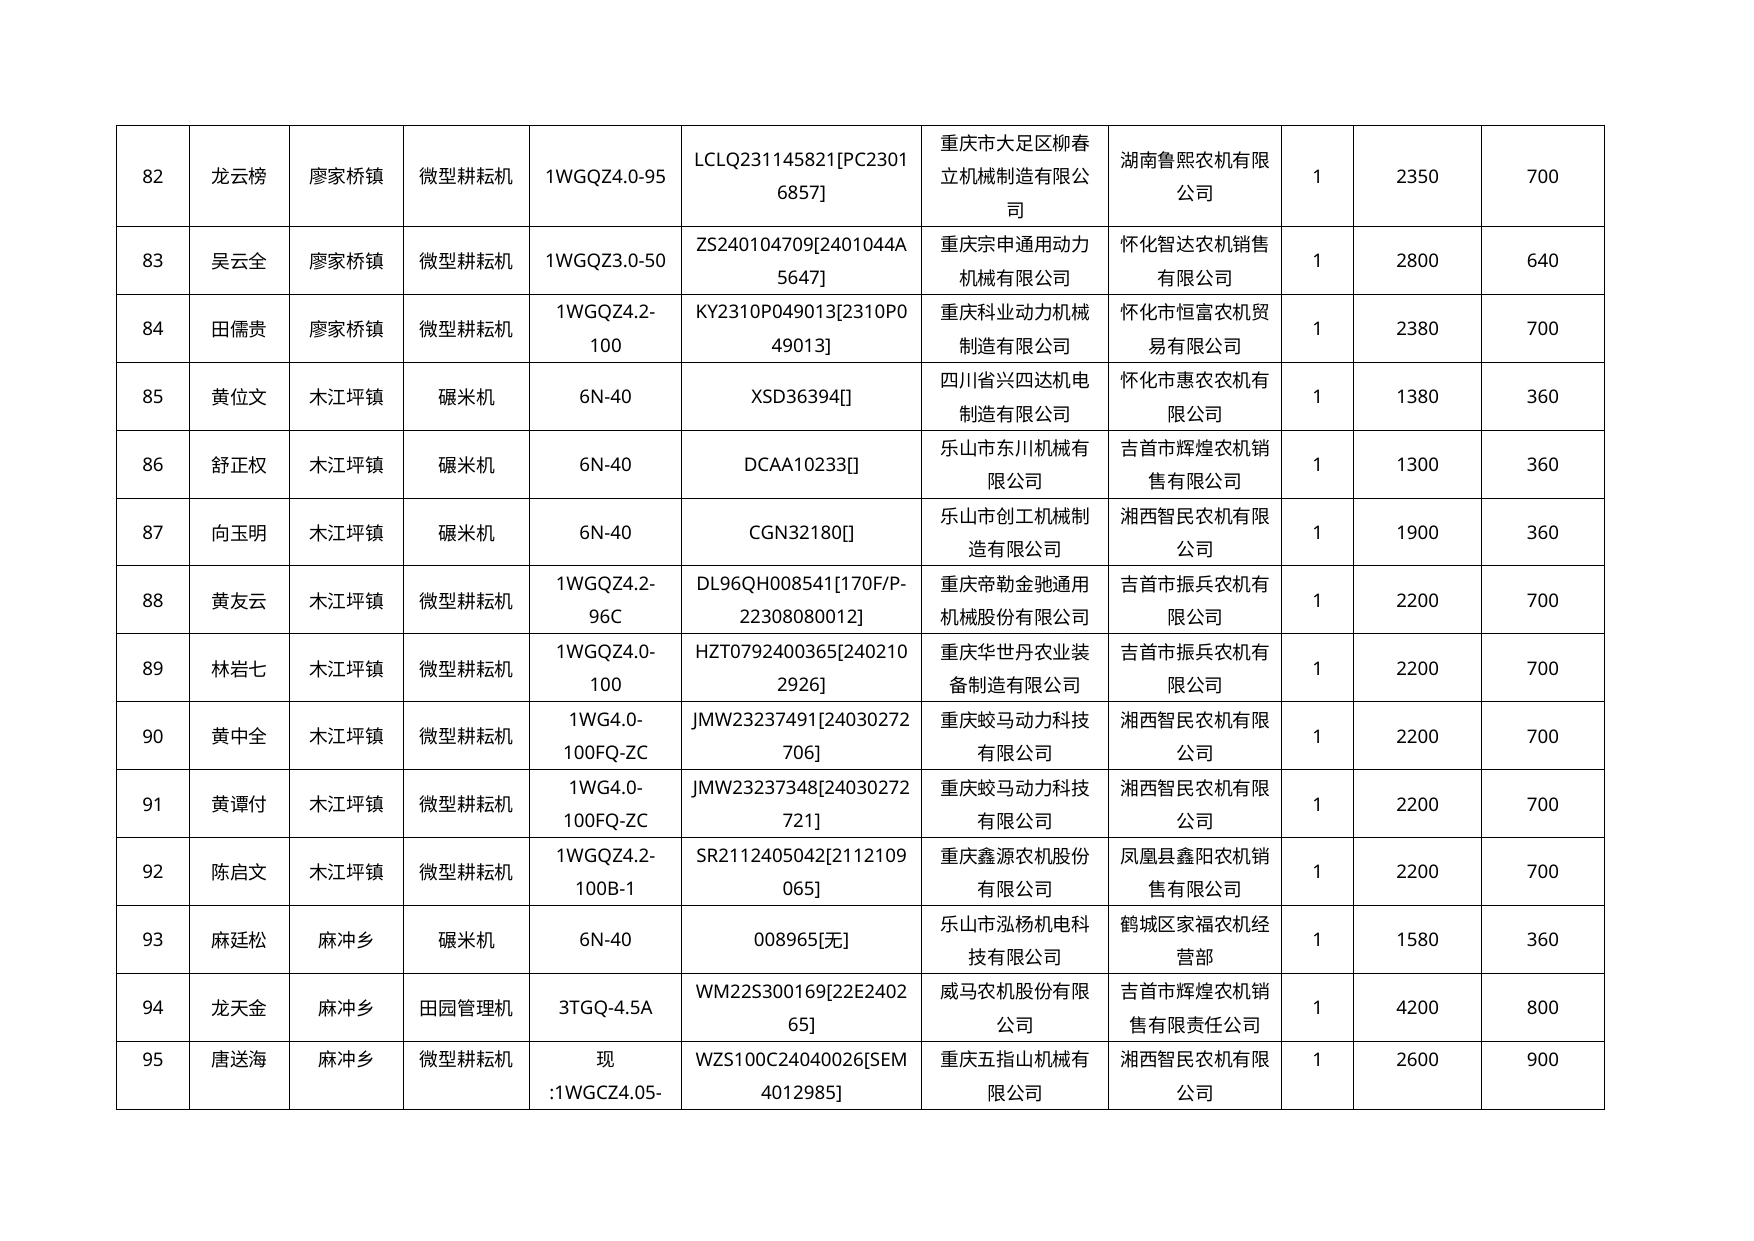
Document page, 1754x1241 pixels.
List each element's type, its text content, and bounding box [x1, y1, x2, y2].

table_cell 1 [1282, 1042, 1353, 1109]
table_cell 重庆宗申通用动力机械有限公司 [922, 227, 1108, 294]
table_cell 88 [117, 566, 189, 633]
table_cell 1WG4.0-100FQ-ZC [530, 702, 681, 769]
table_cell 1 [1282, 634, 1353, 701]
table_cell 360 [1482, 363, 1604, 429]
table_cell 1 [1282, 838, 1353, 905]
table_cell 92 [117, 838, 189, 905]
table_cell 89 [117, 634, 189, 701]
table_cell 1 [1282, 974, 1353, 1041]
table_cell 乐山市创工机械制造有限公司 [922, 499, 1108, 565]
table_cell 微型耕耘机 [404, 634, 529, 701]
table_cell 700 [1482, 702, 1604, 769]
table_cell 1300 [1354, 431, 1481, 497]
table_cell 84 [117, 295, 189, 362]
table_cell 4200 [1354, 974, 1481, 1041]
table_cell 木江坪镇 [290, 634, 403, 701]
table_cell 640 [1482, 227, 1604, 294]
table_cell 微型耕耘机 [404, 770, 529, 837]
table_cell 700 [1482, 295, 1604, 362]
table_cell 吉首市辉煌农机销售有限公司 [1109, 431, 1281, 497]
table_cell 碾米机 [404, 906, 529, 973]
table_cell 木江坪镇 [290, 363, 403, 429]
table_cell 木江坪镇 [290, 770, 403, 837]
table_cell 1WGQZ4.2-100B-1 [530, 838, 681, 905]
table_cell 重庆蛟马动力科技有限公司 [922, 770, 1108, 837]
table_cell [682, 1042, 921, 1109]
table_cell 1 [1282, 906, 1353, 973]
table_cell 1WGQZ4.2-96C [530, 566, 681, 633]
table_cell 85 [117, 363, 189, 429]
table_cell 碾米机 [404, 363, 529, 429]
table_cell 2200 [1354, 566, 1481, 633]
table_cell 1WGQZ4.0-100 [530, 634, 681, 701]
table_cell 6N-40 [530, 499, 681, 565]
table_cell 廖家桥镇 [290, 295, 403, 362]
table_cell 怀化市惠农农机有限公司 [1109, 363, 1281, 429]
table_cell 2800 [1354, 227, 1481, 294]
table_cell 舒正权 [190, 431, 289, 497]
table_cell 林岩七 [190, 634, 289, 701]
table_cell 麻冲乡 [290, 906, 403, 973]
table_cell 碾米机 [404, 431, 529, 497]
table_cell 6N-40 [530, 363, 681, 429]
table_cell 微型耕耘机 [404, 1042, 529, 1109]
table_cell 黄位文 [190, 363, 289, 429]
table_cell CGN32180[] [682, 499, 921, 565]
table_cell 湘西智民农机有限公司 [1109, 770, 1281, 837]
table_cell 木江坪镇 [290, 566, 403, 633]
table_cell 微型耕耘机 [404, 227, 529, 294]
table_cell 重庆鑫源农机股份有限公司 [922, 838, 1108, 905]
table_cell 800 [1482, 974, 1604, 1041]
table_cell 1WGQZ4.2-100 [530, 295, 681, 362]
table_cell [530, 1042, 681, 1109]
table_cell 900 [1482, 1042, 1604, 1109]
table_cell 廖家桥镇 [290, 227, 403, 294]
table_cell 1 [1282, 566, 1353, 633]
table_cell WM22S300169[22E240265] [682, 974, 921, 1041]
table_cell 碾米机 [404, 499, 529, 565]
table_cell 1 [1282, 431, 1353, 497]
table_cell 微型耕耘机 [404, 295, 529, 362]
table_cell JMW23237348[24030272721] [682, 770, 921, 837]
table_cell 700 [1482, 838, 1604, 905]
table_cell 1380 [1354, 363, 1481, 429]
table_cell 木江坪镇 [290, 702, 403, 769]
table_cell 四川省兴四达机电制造有限公司 [922, 363, 1108, 429]
table_cell 重庆华世丹农业装备制造有限公司 [922, 634, 1108, 701]
table_cell 微型耕耘机 [404, 838, 529, 905]
table_cell 82 [117, 126, 189, 226]
table_cell 湘西智民农机有限公司 [1109, 499, 1281, 565]
table_cell 93 [117, 906, 189, 973]
table_cell 陈启文 [190, 838, 289, 905]
table_cell 6N-40 [530, 906, 681, 973]
table_cell 2200 [1354, 838, 1481, 905]
table_cell 83 [117, 227, 189, 294]
table_cell 湘西智民农机有限公司 [1109, 1042, 1281, 1109]
table_cell 700 [1482, 126, 1604, 226]
table_cell 重庆蛟马动力科技有限公司 [922, 702, 1108, 769]
table_cell 2600 [1354, 1042, 1481, 1109]
table_cell 田园管理机 [404, 974, 529, 1041]
table_cell 乐山市东川机械有限公司 [922, 431, 1108, 497]
table_cell 6N-40 [530, 431, 681, 497]
table_cell 1580 [1354, 906, 1481, 973]
table_cell 微型耕耘机 [404, 126, 529, 226]
table_cell 94 [117, 974, 189, 1041]
table_cell 威马农机股份有限公司 [922, 974, 1108, 1041]
table_cell 廖家桥镇 [290, 126, 403, 226]
table_cell 2350 [1354, 126, 1481, 226]
table_cell 麻冲乡 [290, 1042, 403, 1109]
table_cell 1WGQZ3.0-50 [530, 227, 681, 294]
table_cell 95 [117, 1042, 189, 1109]
table_cell 怀化市恒富农机贸易有限公司 [1109, 295, 1281, 362]
table_cell 700 [1482, 566, 1604, 633]
table_cell LCLQ231145821[PC23016857] [682, 126, 921, 226]
table_cell 木江坪镇 [290, 431, 403, 497]
table_cell 吉首市振兵农机有限公司 [1109, 634, 1281, 701]
table_cell 吉首市辉煌农机销售有限责任公司 [1109, 974, 1281, 1041]
table_cell XSD36394[] [682, 363, 921, 429]
table_cell 1900 [1354, 499, 1481, 565]
table_cell 吉首市振兵农机有限公司 [1109, 566, 1281, 633]
table_cell 鹤城区家福农机经营部 [1109, 906, 1281, 973]
table_cell 91 [117, 770, 189, 837]
table_cell 黄友云 [190, 566, 289, 633]
table_cell 乐山市泓杨机电科技有限公司 [922, 906, 1108, 973]
table_cell 微型耕耘机 [404, 702, 529, 769]
table_cell 1 [1282, 702, 1353, 769]
table_cell 木江坪镇 [290, 499, 403, 565]
table_cell 黄中全 [190, 702, 289, 769]
table_cell 重庆市大足区柳春立机械制造有限公司 [922, 126, 1108, 226]
table_cell 向玉明 [190, 499, 289, 565]
table_cell HZT0792400365[2402102926] [682, 634, 921, 701]
table_cell 2200 [1354, 634, 1481, 701]
table_cell 008965[无] [682, 906, 921, 973]
table_cell 1 [1282, 499, 1353, 565]
table_cell 吴云全 [190, 227, 289, 294]
table_cell 湘西智民农机有限公司 [1109, 702, 1281, 769]
table_cell 田儒贵 [190, 295, 289, 362]
table_cell 87 [117, 499, 189, 565]
table_cell KY2310P049013[2310P049013] [682, 295, 921, 362]
table_cell 1WG4.0-100FQ-ZC [530, 770, 681, 837]
table_cell 1 [1282, 295, 1353, 362]
table_cell DL96QH008541[170F/P-22308080012] [682, 566, 921, 633]
table_cell 湖南鲁熙农机有限公司 [1109, 126, 1281, 226]
table_cell 86 [117, 431, 189, 497]
table_cell 360 [1482, 499, 1604, 565]
table_cell 重庆帝勒金驰通用机械股份有限公司 [922, 566, 1108, 633]
table_cell 1WGQZ4.0-95 [530, 126, 681, 226]
table_cell 重庆科业动力机械制造有限公司 [922, 295, 1108, 362]
table_cell 1 [1282, 227, 1353, 294]
table_cell 木江坪镇 [290, 838, 403, 905]
table_cell 1 [1282, 363, 1353, 429]
table_cell 龙云榜 [190, 126, 289, 226]
table_cell 麻廷松 [190, 906, 289, 973]
table_cell 龙天金 [190, 974, 289, 1041]
table_cell 微型耕耘机 [404, 566, 529, 633]
table_cell 2200 [1354, 770, 1481, 837]
table_cell 700 [1482, 634, 1604, 701]
table_cell 1 [1282, 770, 1353, 837]
table_cell SR2112405042[2112109065] [682, 838, 921, 905]
table_cell 2380 [1354, 295, 1481, 362]
table_cell 黄谭付 [190, 770, 289, 837]
table_cell 360 [1482, 906, 1604, 973]
table_cell 1 [1282, 126, 1353, 226]
table_cell DCAA10233[] [682, 431, 921, 497]
table_cell 2200 [1354, 702, 1481, 769]
table_cell 唐送海 [190, 1042, 289, 1109]
table_cell 麻冲乡 [290, 974, 403, 1041]
table_cell 90 [117, 702, 189, 769]
table_cell ZS240104709[2401044A5647] [682, 227, 921, 294]
table_cell JMW23237491[24030272706] [682, 702, 921, 769]
table_cell 怀化智达农机销售有限公司 [1109, 227, 1281, 294]
table_cell 3TGQ-4.5A [530, 974, 681, 1041]
table_cell 凤凰县鑫阳农机销售有限公司 [1109, 838, 1281, 905]
table_cell 360 [1482, 431, 1604, 497]
table_cell 重庆五指山机械有限公司 [922, 1042, 1108, 1109]
table_cell 700 [1482, 770, 1604, 837]
